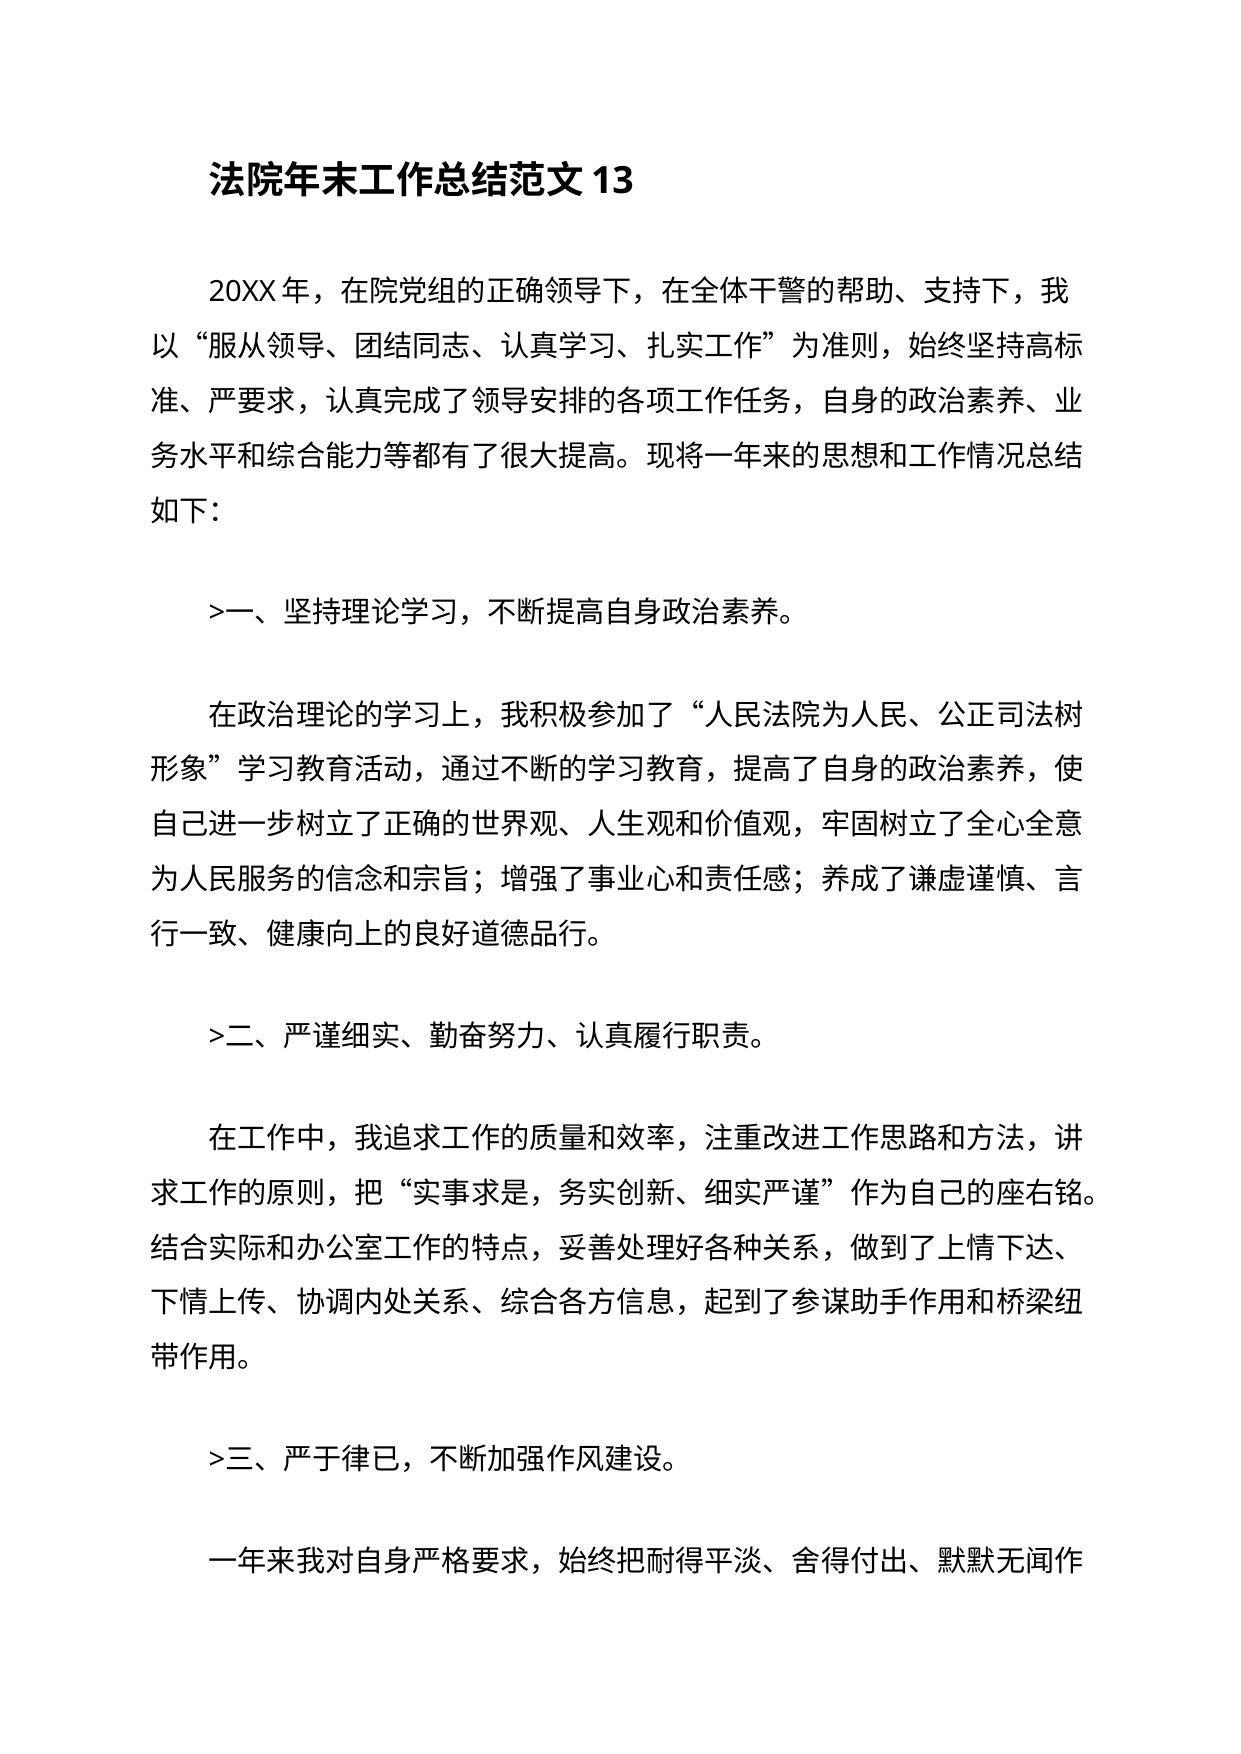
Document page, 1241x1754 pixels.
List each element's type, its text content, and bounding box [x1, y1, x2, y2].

text >一、坚持理论学习，不断提高自身政治素养。 [150, 589, 1090, 631]
text >三、严于律已，不断加强作风建设。 [150, 1436, 1090, 1478]
text >二、严谨细实、勤奋努力、认真履行职责。 [150, 1012, 1090, 1055]
text 法院年末工作总结范文13 [150, 150, 1090, 204]
text 20XX年，在院党组的正确领导下，在全体干警的帮助、支持下，我以“服从领导、团结同志、认真学习、扎实工作”为准则，始终坚持高标准、严要求，认真完成了领导安排的各项工作任务，自身的政治素养、业务水平和综合能力等都有了很大提高。现将一年来的思想和工作情况总结如下： [150, 268, 1090, 529]
text 在政治理论的学习上，我积极参加了“人民法院为人民、公正司法树形象”学习教育活动，通过不断的学习教育，提高了自身的政治素养，使自己进一步树立了正确的世界观、人生观和价值观，牢固树立了全心全意为人民服务的信念和宗旨；增强了事业心和责任感；养成了谦虚谨慎、言行一致、健康向上的良好道德品行。 [150, 691, 1090, 953]
text 在工作中，我追求工作的质量和效率，注重改进工作思路和方法，讲求工作的原则，把“实事求是，务实创新、细实严谨”作为自己的座右铭。结合实际和办公室工作的特点，妥善处理好各种关系，做到了上情下达、下情上传、协调内处关系、综合各方信息，起到了参谋助手作用和桥梁纽带作用。 [150, 1114, 1090, 1376]
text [150, 1538, 1090, 1580]
